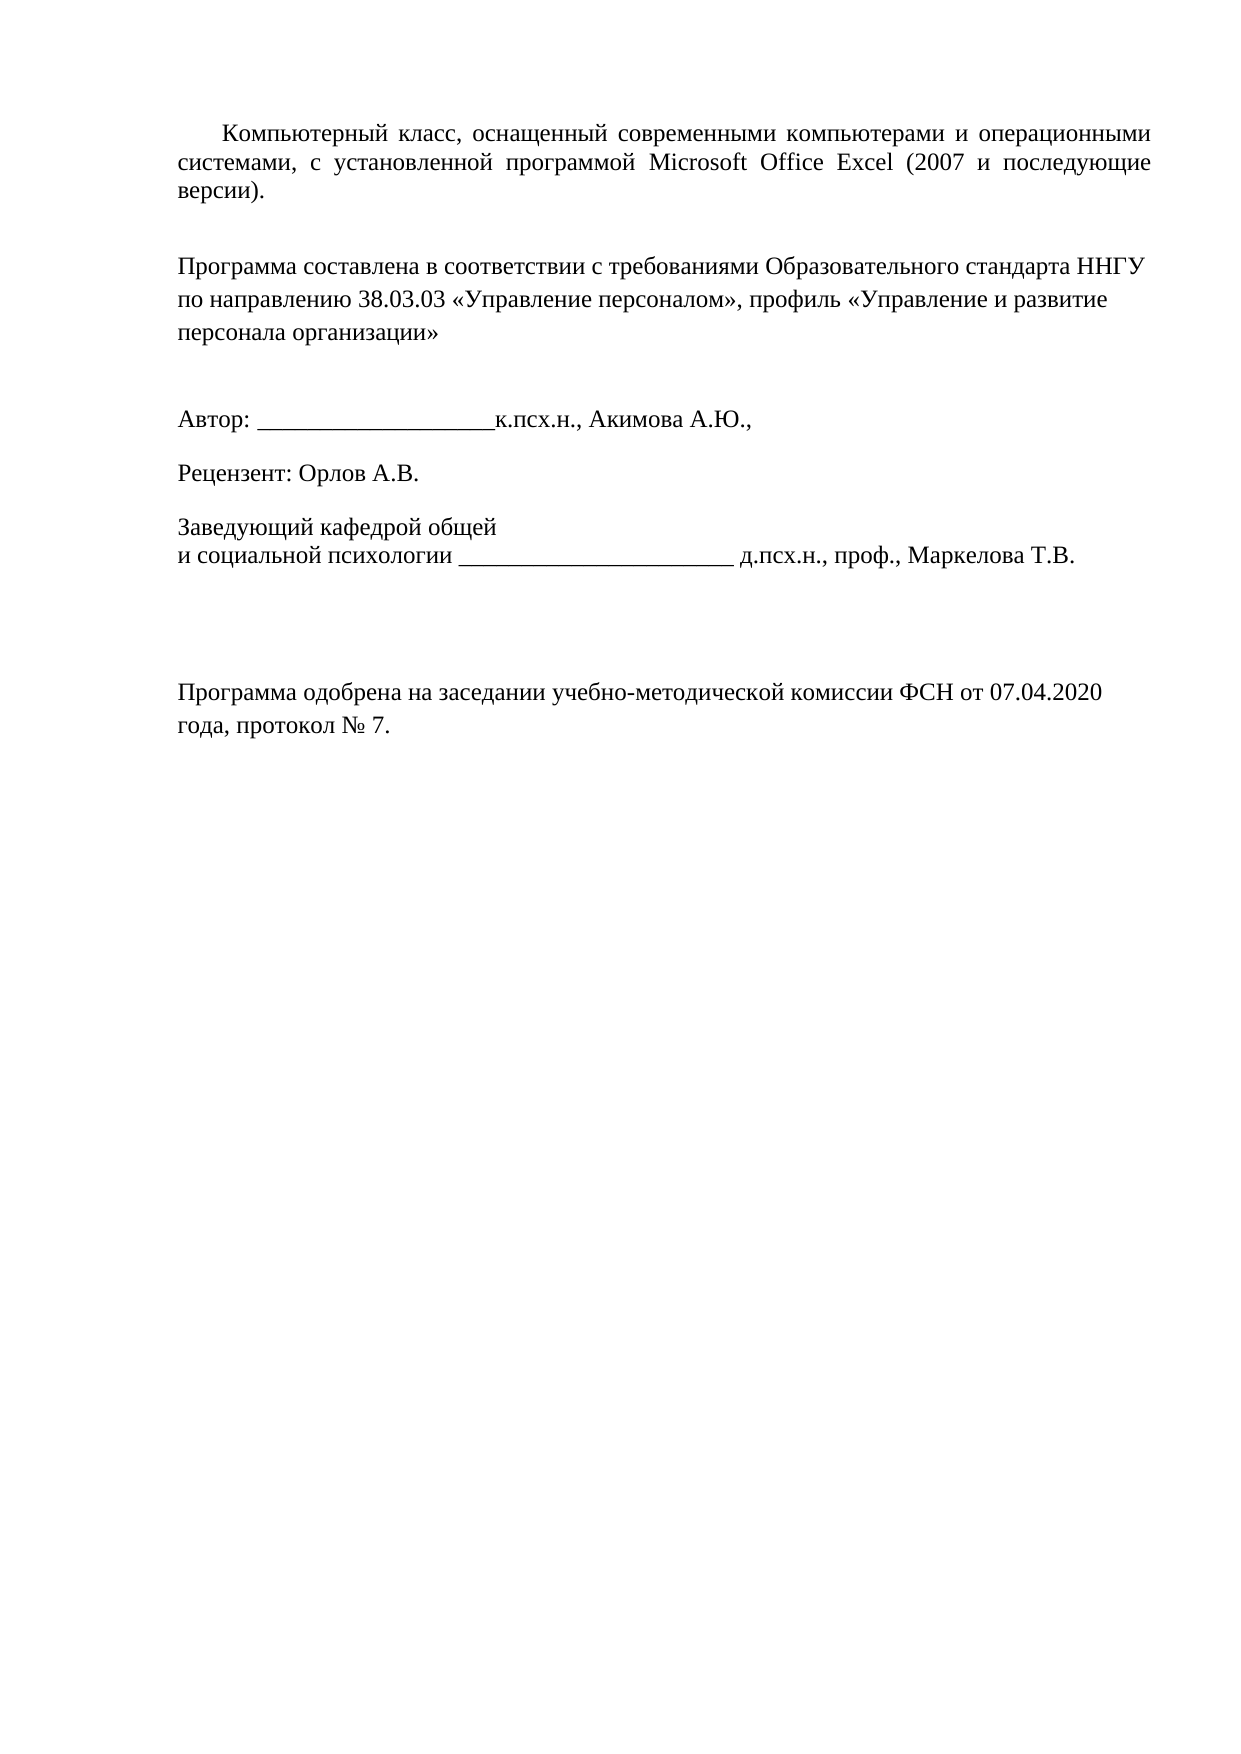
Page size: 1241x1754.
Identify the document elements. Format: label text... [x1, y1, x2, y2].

text Рецензент: Орлов А.В. [177, 458, 1152, 487]
text Заведующий кафедрой общей [177, 512, 1152, 540]
text Программа одобрена на заседании учебно-методической комиссии ФСН от 07.04.2020 года, протокол № 7. [177, 677, 1152, 739]
text и социальной психологии ______________________ д.псх.н., проф., Маркелова Т.В. [177, 540, 1152, 569]
text Компьютерный класс, оснащенный современными компьютерами и операционными системами, с установленной программой Microsoft Office Excel (2007 и последующие версии). [177, 118, 1152, 204]
text Автор: ___________________к.псх.н., Акимова А.Ю., [177, 404, 1152, 433]
text Программа составлена в соответствии с требованиями Образовательного стандарта ННГУ по направлению 38.03.03 «Управление персоналом», профиль «Управление и развитие персонала организации» [177, 251, 1152, 346]
